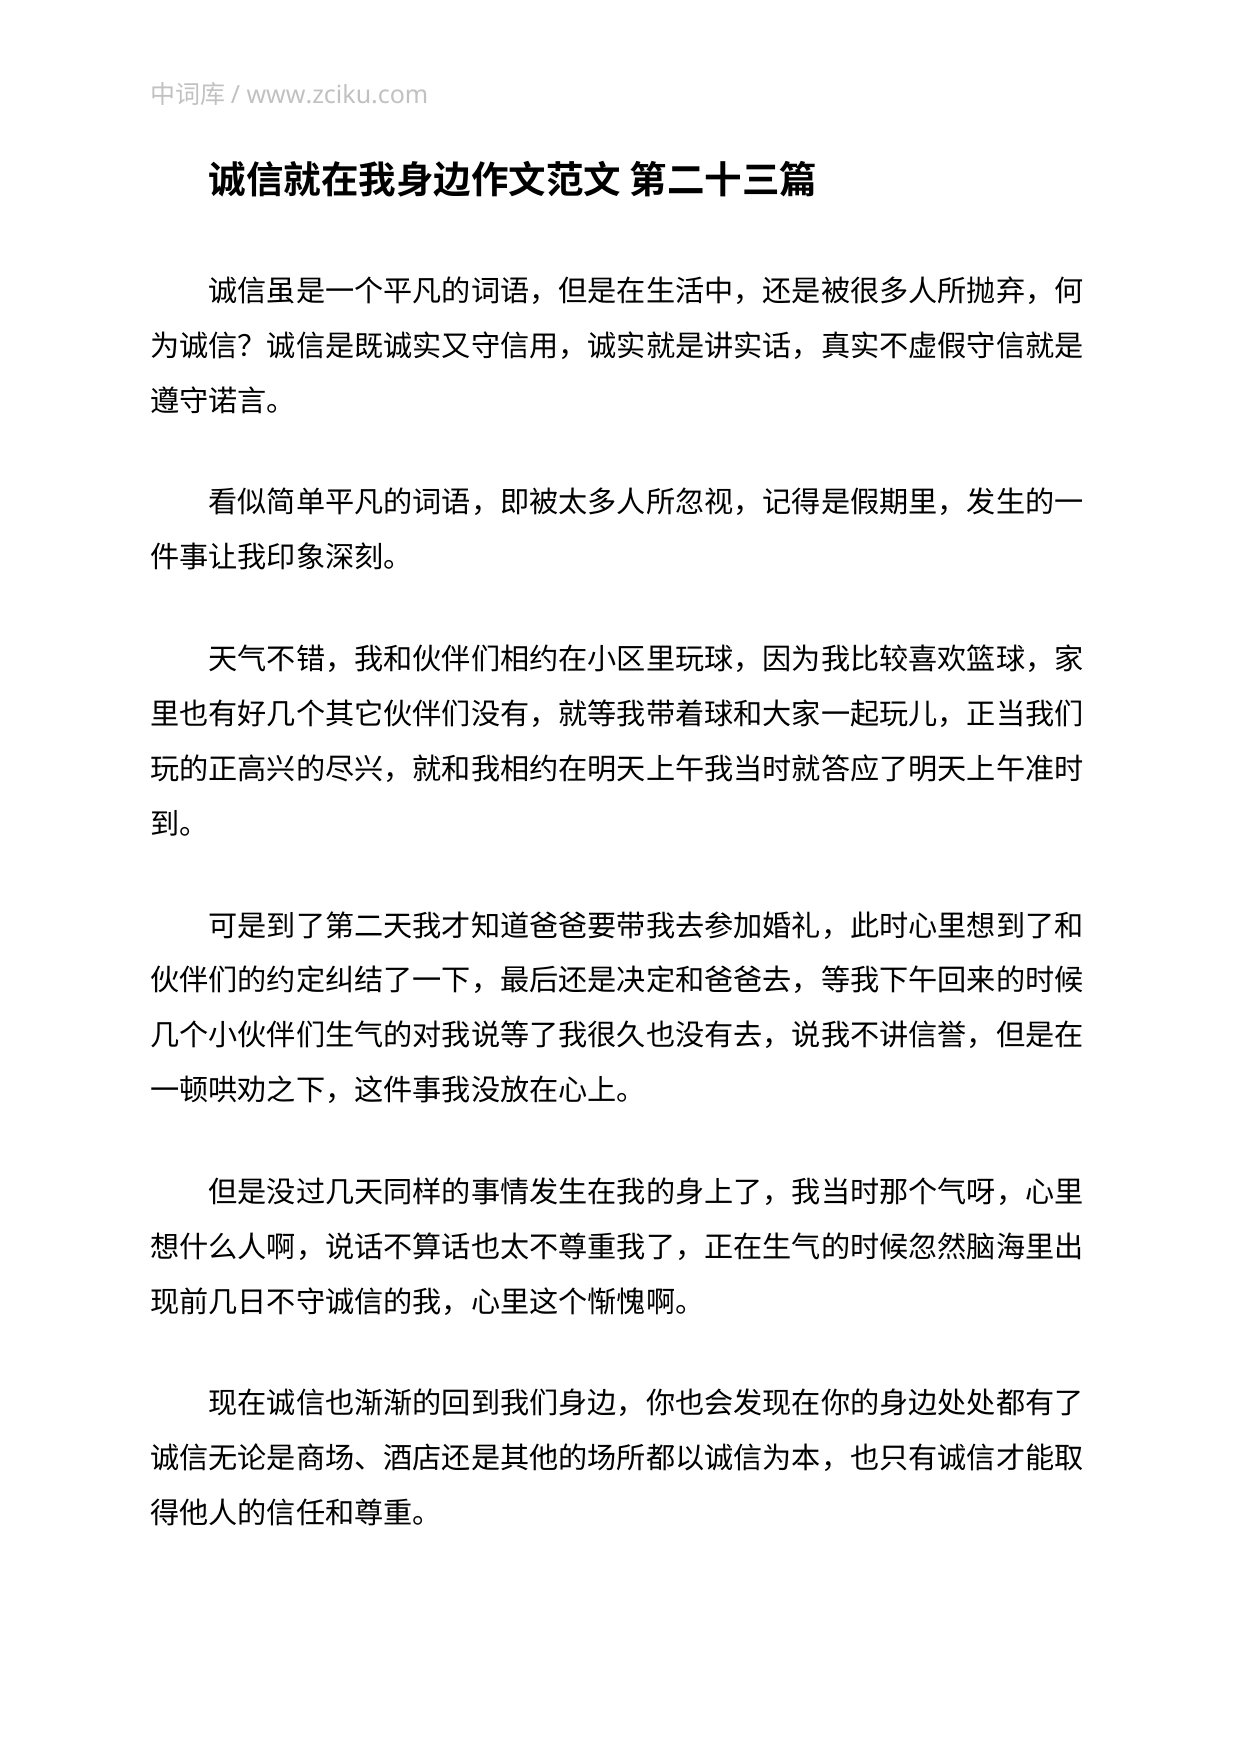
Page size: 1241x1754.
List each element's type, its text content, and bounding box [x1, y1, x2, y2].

text 天气不错，我和伙伴们相约在小区里玩球，因为我比较喜欢篮球，家里也有好几个其它伙伴们没有，就等我带着球和大家一起玩儿，正当我们玩的正高兴的尽兴，就和我相约在明天上午我当时就答应了明天上午准时到。 [150, 636, 1090, 843]
text 可是到了第二天我才知道爸爸要带我去参加婚礼，此时心里想到了和伙伴们的约定纠结了一下，最后还是决定和爸爸去，等我下午回来的时候几个小伙伴们生气的对我说等了我很久也没有去，说我不讲信誉，但是在一顿哄劝之下，这件事我没放在心上。 [150, 902, 1090, 1109]
text 但是没过几天同样的事情发生在我的身上了，我当时那个气呀，心里想什么人啊，说话不算话也太不尊重我了，正在生气的时候忽然脑海里出现前几日不守诚信的我，心里这个惭愧啊。 [150, 1168, 1090, 1321]
text 看似简单平凡的词语，即被太多人所忽视，记得是假期里，发生的一件事让我印象深刻。 [150, 479, 1090, 576]
text 诚信就在我身边作文范文 第二十三篇 [150, 150, 1090, 204]
text 诚信虽是一个平凡的词语，但是在生活中，还是被很多人所抛弃，何为诚信？诚信是既诚实又守信用，诚实就是讲实话，真实不虚假守信就是遵守诺言。 [150, 267, 1090, 419]
text 现在诚信也渐渐的回到我们身边，你也会发现在你的身边处处都有了诚信无论是商场、酒店还是其他的场所都以诚信为本，也只有诚信才能取得他人的信任和尊重。 [150, 1380, 1090, 1532]
